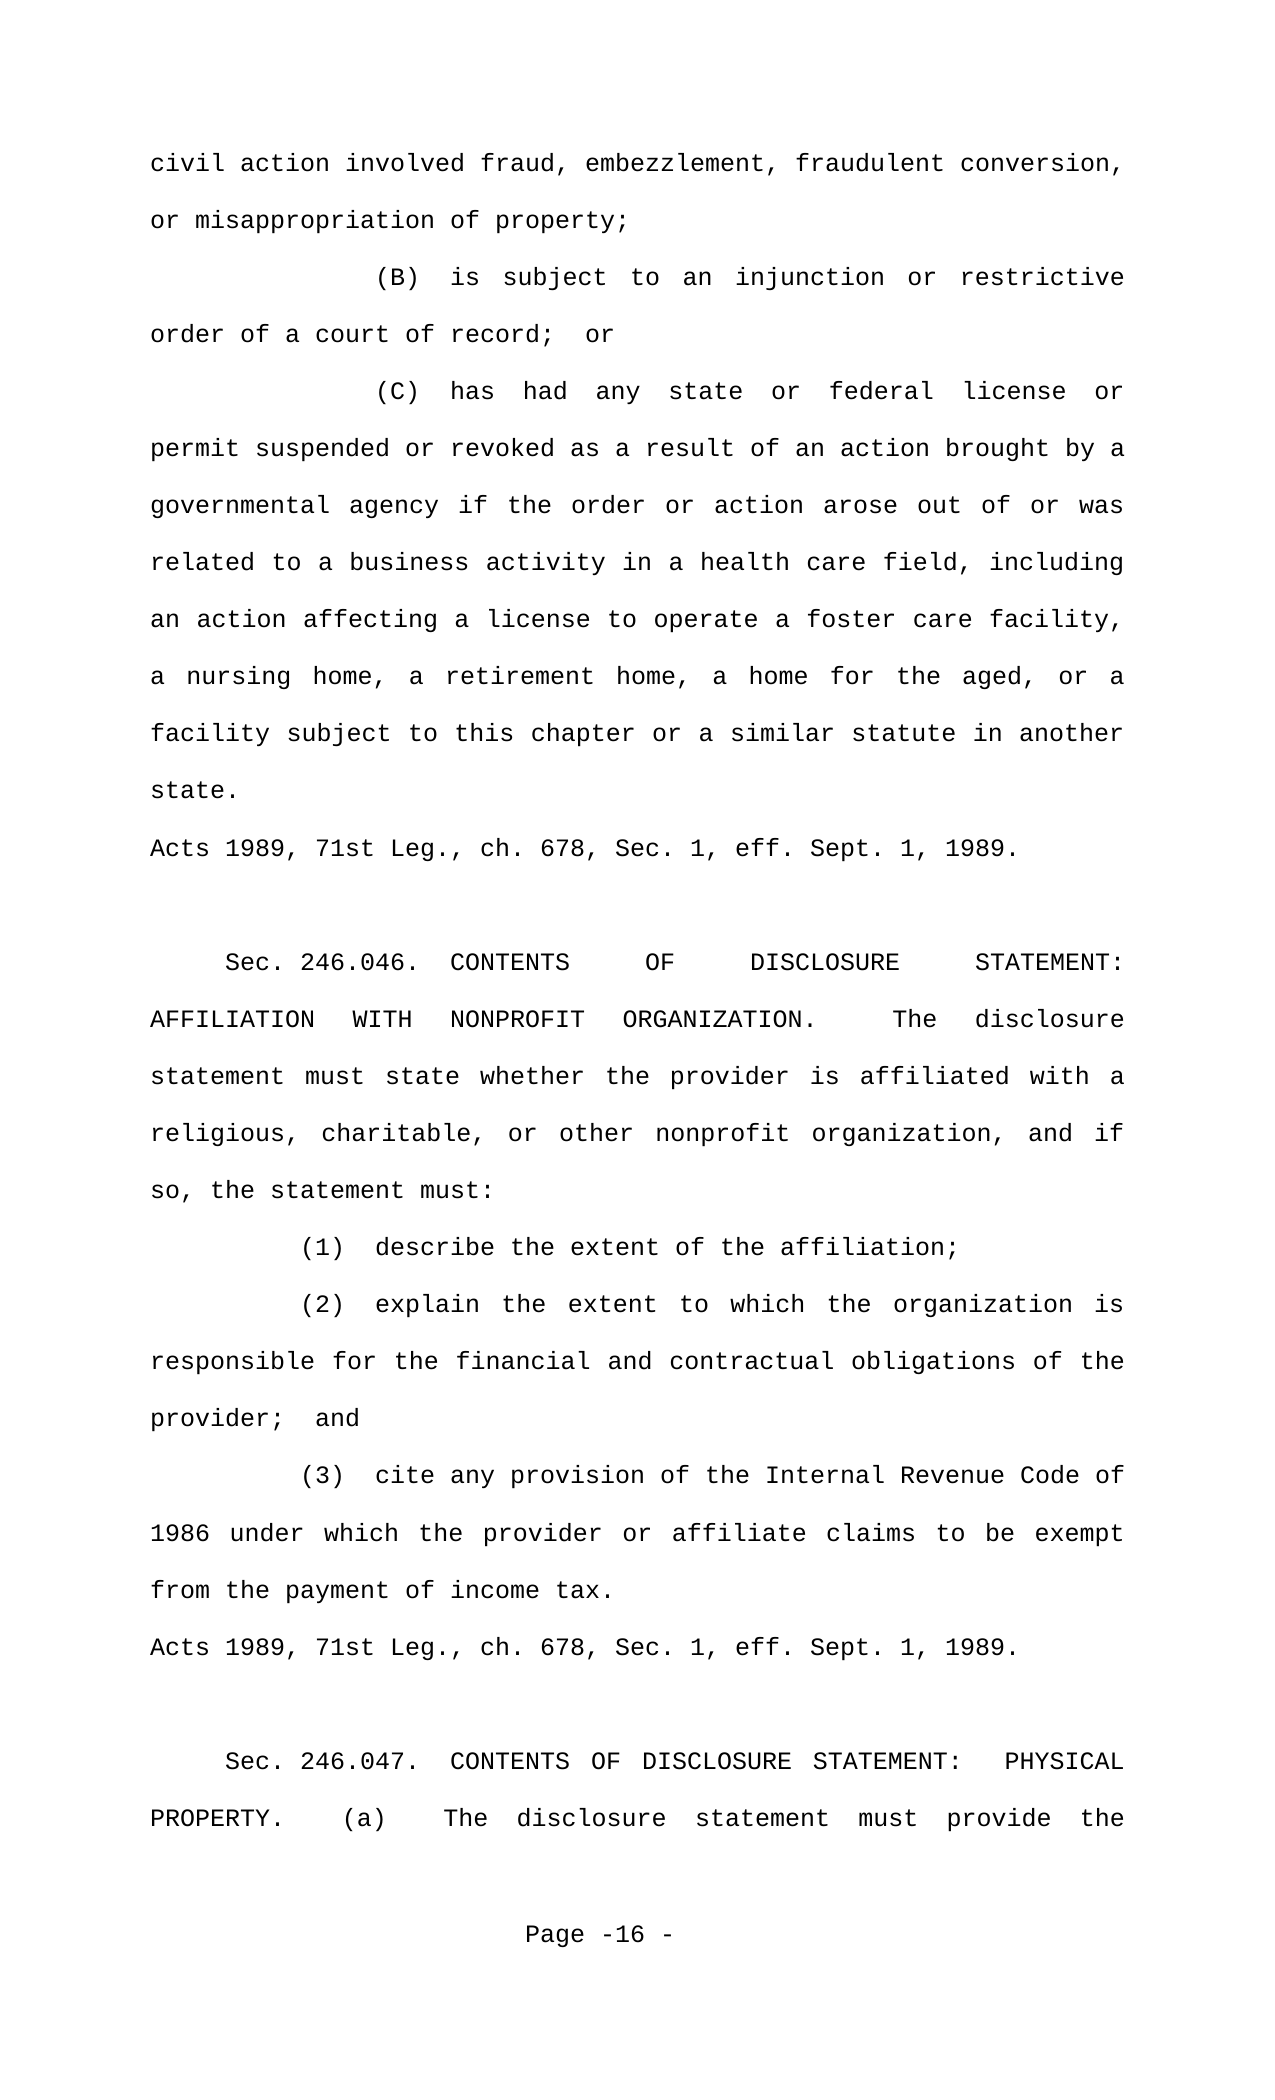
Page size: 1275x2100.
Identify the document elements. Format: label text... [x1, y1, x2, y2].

text (1) describe the extent of the affiliation; [150, 1234, 1125, 1263]
text Acts 1989, 71st Leg., ch. 678, Sec. 1, eff. Sept. 1, 1989. [150, 835, 1125, 863]
text Acts 1989, 71st Leg., ch. 678, Sec. 1, eff. Sept. 1, 1989. [150, 1634, 1125, 1663]
text Sec. 246.046. CONTENTS OF DISCLOSURE STATEMENT: AFFILIATION WITH NONPROFIT ORGANIZATION. The disclosure statement must state whether the provider is affiliated with a religious, charitable, or other nonprofit organization, and if so, the statement must: [150, 949, 1125, 1206]
text (C) has had any state or federal license or permit suspended or revoked as a result of an action brought by a governmental agency if the order or action arose out of or was related to a business activity in a health care field, including an action affecting a license to operate a foster care facility, a nursing home, a retirement home, a home for the aged, or a facility subject to this chapter or a similar statute in another state. [150, 378, 1125, 806]
text (B) is subject to an injunction or restrictive order of a court of record; or [150, 264, 1125, 350]
text (3) cite any provision of the Internal Revenue Code of 1986 under which the provider or affiliate claims to be exempt from the payment of income tax. [150, 1463, 1125, 1606]
text (2) explain the extent to which the organization is responsible for the financial and contractual obligations of the provider; and [150, 1292, 1125, 1434]
